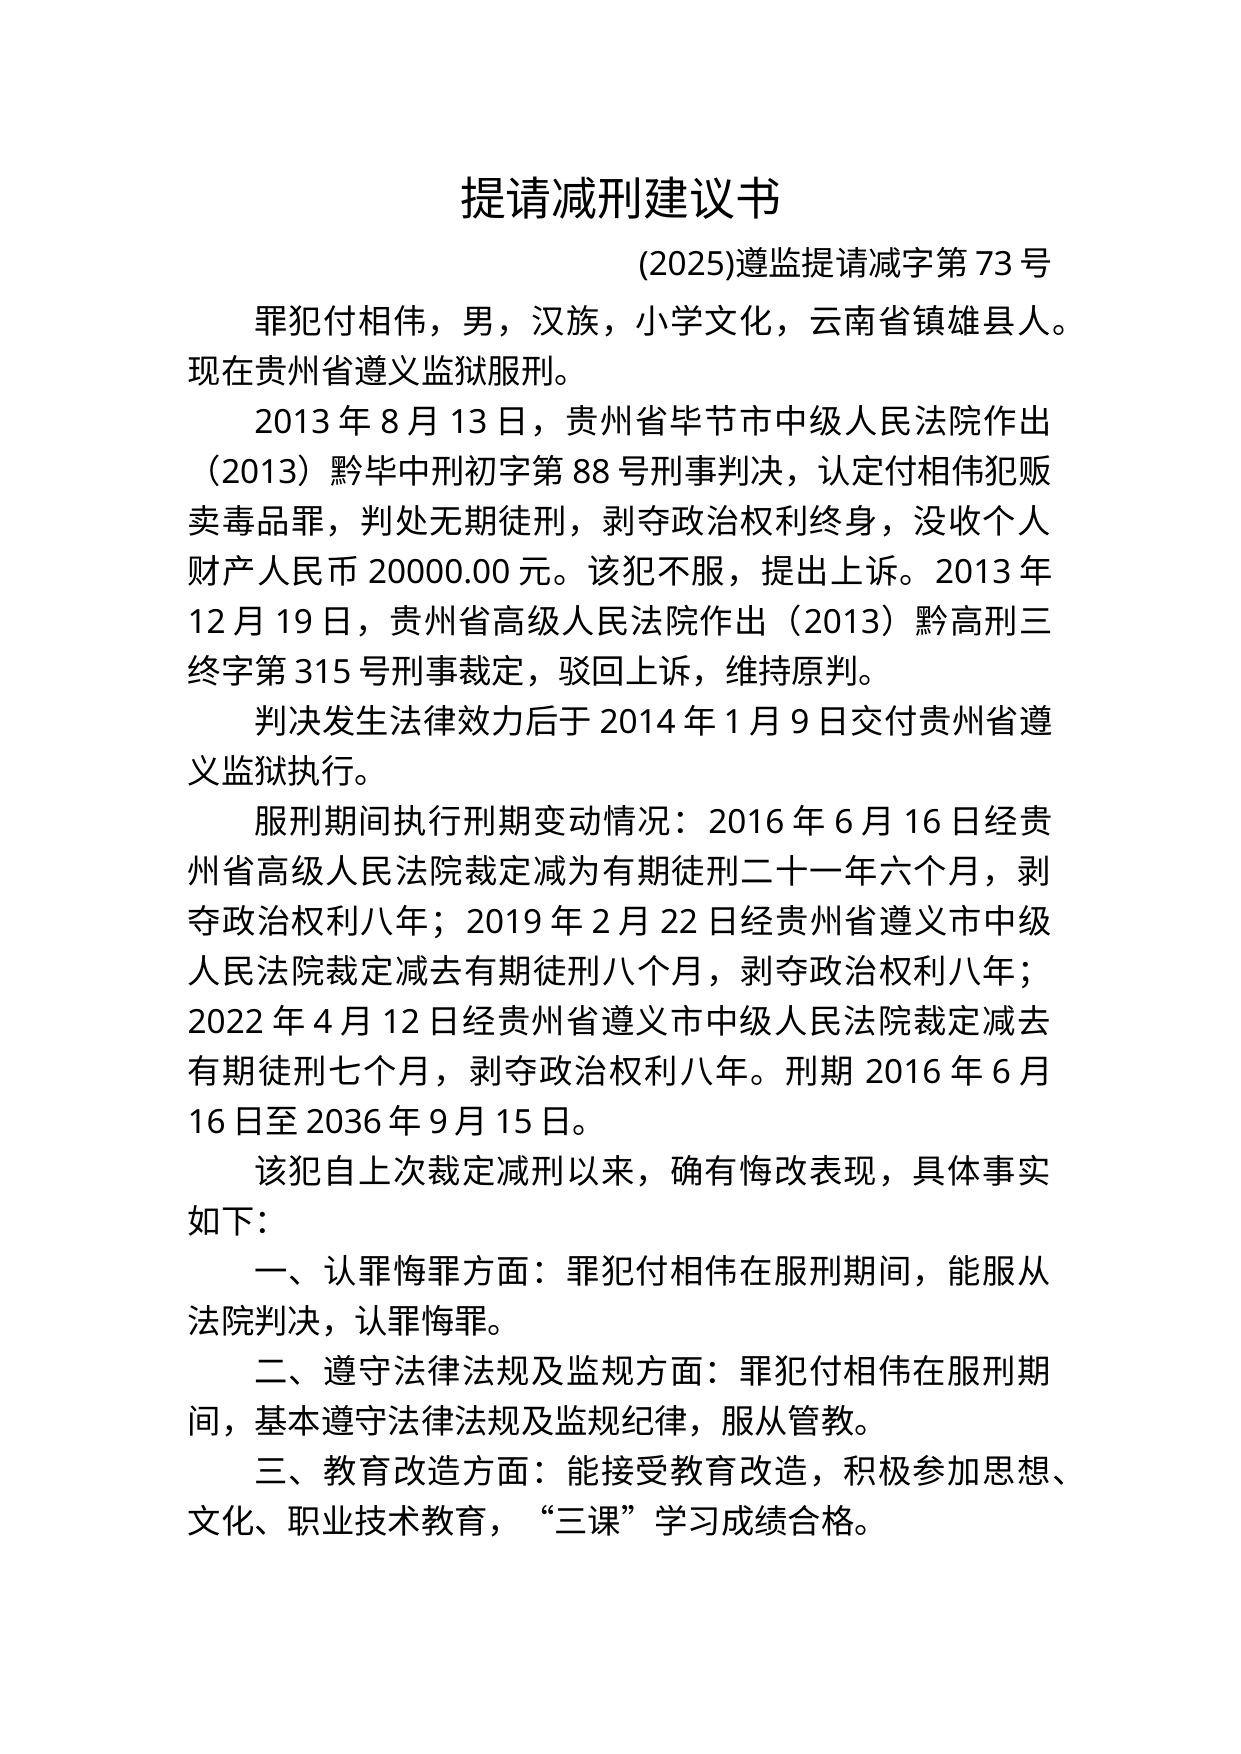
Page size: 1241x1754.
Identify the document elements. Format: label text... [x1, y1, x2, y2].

text 提请减刑建议书 [187, 162, 1053, 228]
text (2025)遵监提请减字第73号 [187, 228, 1053, 293]
text 判决发生法律效力后于2014年1月9日交付贵州省遵义监狱执行。 [187, 693, 1053, 793]
text 该犯自上次裁定减刑以来，确有悔改表现，具体事实如下： [187, 1143, 1053, 1243]
text 二、遵守法律法规及监规方面：罪犯付相伟在服刑期间，基本遵守法律法规及监规纪律，服从管教。 [187, 1343, 1053, 1443]
text 罪犯付相伟，男，汉族，小学文化，云南省镇雄县人。现在贵州省遵义监狱服刑。 [187, 293, 1053, 393]
text 服刑期间执行刑期变动情况：2016年6月16日经贵州省高级人民法院裁定减为有期徒刑二十一年六个月，剥夺政治权利八年；2019年2月22日经贵州省遵义市中级人民法院裁定减去有期徒刑八个月，剥夺政治权利八年；2022年4月12日经贵州省遵义市中级人民法院裁定减去有期徒刑七个月，剥夺政治权利八年。刑期2016年6月16日至2036年9月15日。 [187, 793, 1053, 1143]
text 三、教育改造方面：能接受教育改造，积极参加思想、文化、职业技术教育，“三课”学习成绩合格。 [187, 1443, 1053, 1543]
text 一、认罪悔罪方面：罪犯付相伟在服刑期间，能服从法院判决，认罪悔罪。 [187, 1243, 1053, 1343]
text 2013年8月13日，贵州省毕节市中级人民法院作出（2013）黔毕中刑初字第88号刑事判决，认定付相伟犯贩卖毒品罪，判处无期徒刑，剥夺政治权利终身，没收个人财产人民币20000.00元。该犯不服，提出上诉。2013年12月19日，贵州省高级人民法院作出（2013）黔高刑三终字第315号刑事裁定，驳回上诉，维持原判。 [187, 393, 1053, 693]
